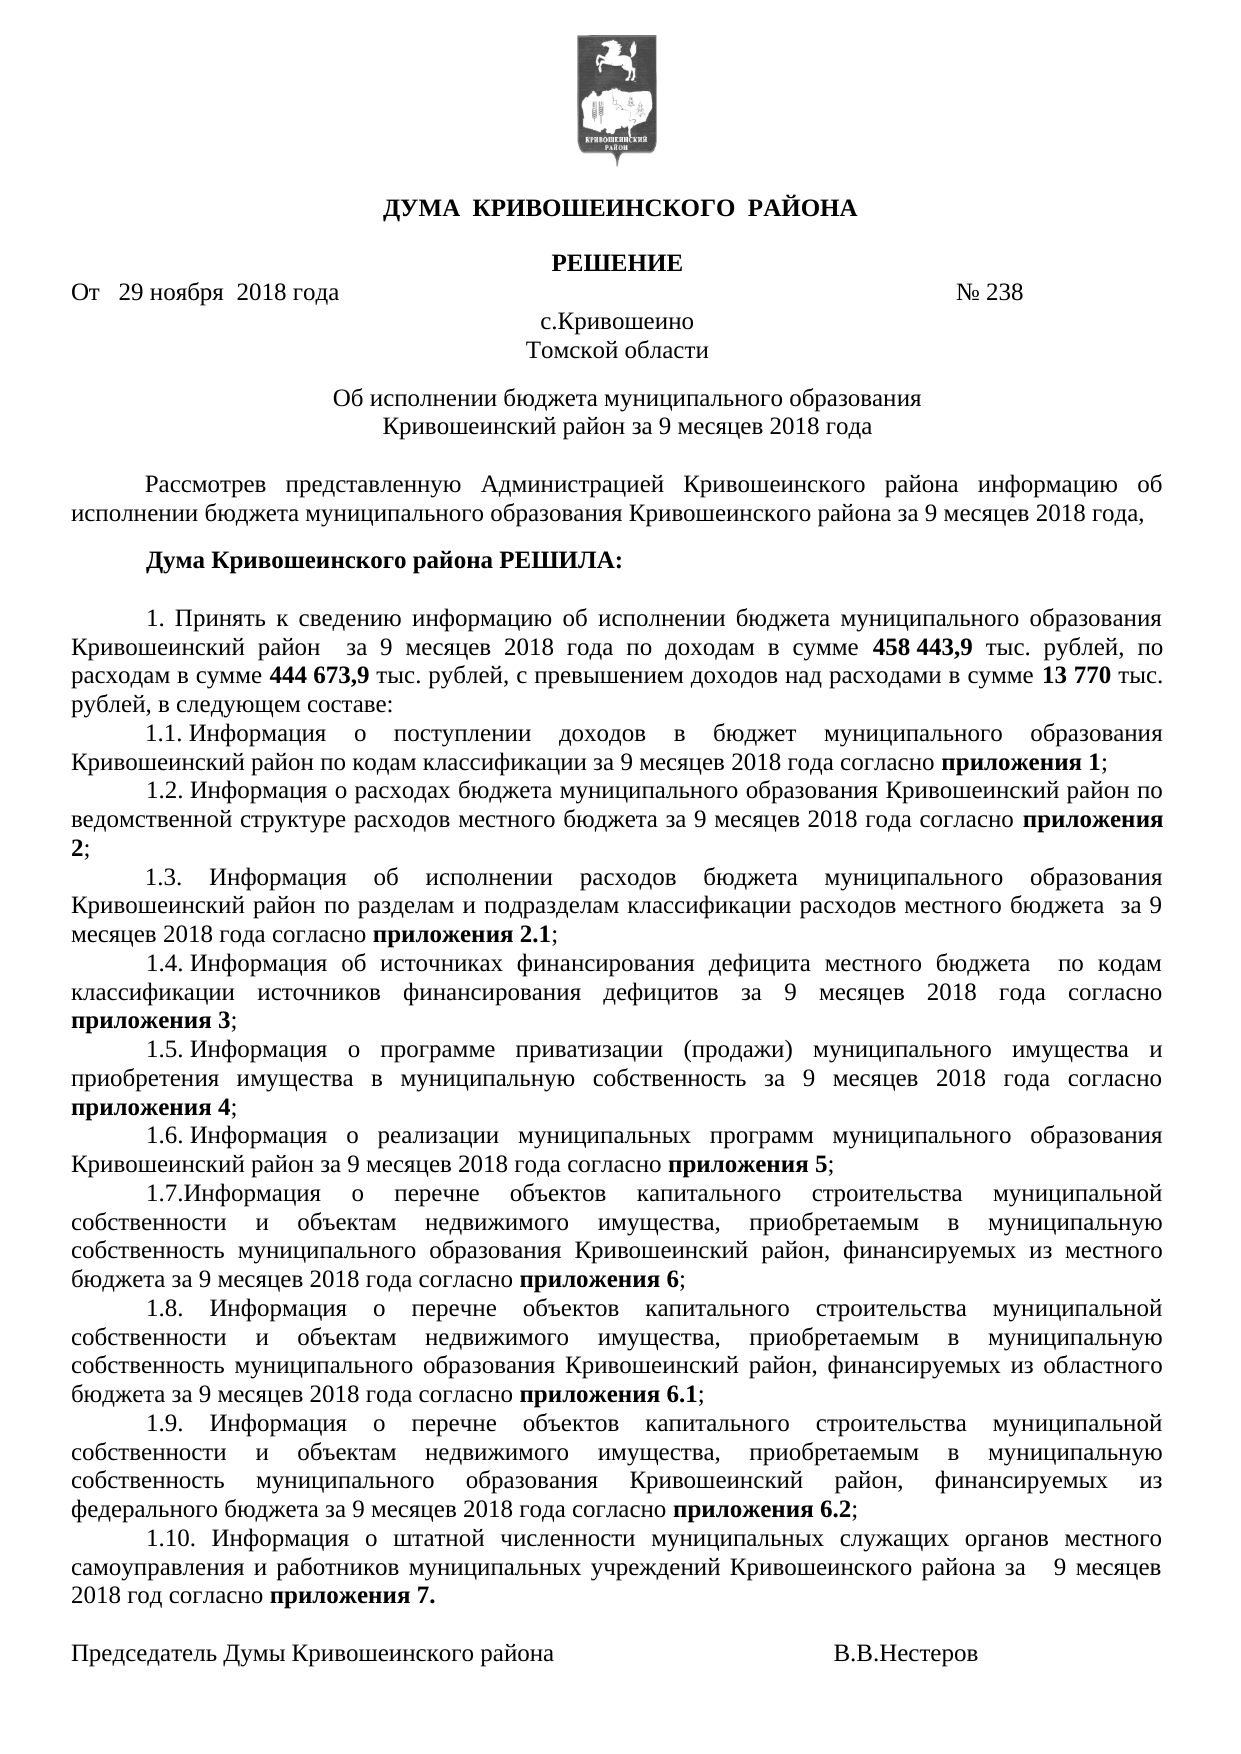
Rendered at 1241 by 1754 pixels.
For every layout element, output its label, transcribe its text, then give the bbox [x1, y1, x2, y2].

subtitle ДУМА КРИВОШЕИНСКОГО РАЙОНА [71, 193, 1163, 222]
text с.Кривошеино [71, 306, 1163, 335]
text РЕШЕНИЕ [71, 248, 1163, 277]
text 1.1. Информация о поступлении доходов в бюджет муниципального образования Кривошеинский район по кодам классификации за 9 месяцев 2018 года согласно приложения 1; [71, 718, 1163, 776]
text Председатель Думы Кривошеинского района В.В.Нестеров [71, 1638, 1163, 1667]
text 1.8. Информация о перечне объектов капитального строительства муниципальной собственности и объектам недвижимого имущества, приобретаемым в муниципальную собственность муниципального образования Кривошеинский район, финансируемых из областного бюджета за 9 месяцев 2018 года согласно приложения 6.1; [71, 1293, 1163, 1408]
text 1.4. Информация об источниках финансирования дефицита местного бюджета по кодам классификации источников финансирования дефицитов за 9 месяцев 2018 года согласно приложения 3; [71, 948, 1163, 1034]
text 1.7.Информация о перечне объектов капитального строительства муниципальной собственности и объектам недвижимого имущества, приобретаемым в муниципальную собственность муниципального образования Кривошеинский район, финансируемых из местного бюджета за 9 месяцев 2018 года согласно приложения 6; [71, 1178, 1163, 1293]
text Томской области [71, 335, 1163, 363]
text От 29 ноября 2018 года № 238 [71, 277, 1163, 306]
text 1.2. Информация о расходах бюджета муниципального образования Кривошеинский район по ведомственной структуре расходов местного бюджета за 9 месяцев 2018 года согласно приложения 2; [71, 776, 1163, 862]
text 1.9. Информация о перечне объектов капитального строительства муниципальной собственности и объектам недвижимого имущества, приобретаемым в муниципальную собственность муниципального образования Кривошеинский район, финансируемых из федерального бюджета за 9 месяцев 2018 года согласно приложения 6.2; [71, 1408, 1163, 1523]
text Рассмотрев представленную Администрацией Кривошеинского района информацию об исполнении бюджета муниципального образования Кривошеинского района за 9 месяцев 2018 года, [71, 469, 1163, 526]
text 1.10. Информация о штатной численности муниципальных служащих органов местного самоуправления и работников муниципальных учреждений Кривошеинского района за 9 месяцев 2018 год согласно приложения 7. [71, 1523, 1163, 1609]
text 1.6. Информация о реализации муниципальных программ муниципального образования Кривошеинский район за 9 месяцев 2018 года согласно приложения 5; [71, 1121, 1163, 1178]
text Об исполнении бюджета муниципального образования Кривошеинский район за 9 месяцев 2018 года [278, 383, 977, 440]
text 1.3. Информация об исполнении расходов бюджета муниципального образования Кривошеинский район по разделам и подразделам классификации расходов местного бюджета за 9 месяцев 2018 года согласно приложения 2.1; [71, 862, 1163, 948]
text 1.5. Информация о программе приватизации (продажи) муниципального имущества и приобретения имущества в муниципальную собственность за 9 месяцев 2018 года согласно приложения 4; [71, 1034, 1163, 1121]
picture [577, 35, 657, 167]
text Дума Кривошеинского района РЕШИЛА: [71, 546, 1163, 574]
text 1. Принять к сведению информацию об исполнении бюджета муниципального образования Кривошеинский район за 9 месяцев 2018 года по доходам в сумме 458 443,9 тыс. рублей, по расходам в сумме 444 673,9 тыс. рублей, с превышением доходов над расходами в сумме 13 770 тыс. рублей, в следующем составе: [71, 603, 1163, 718]
